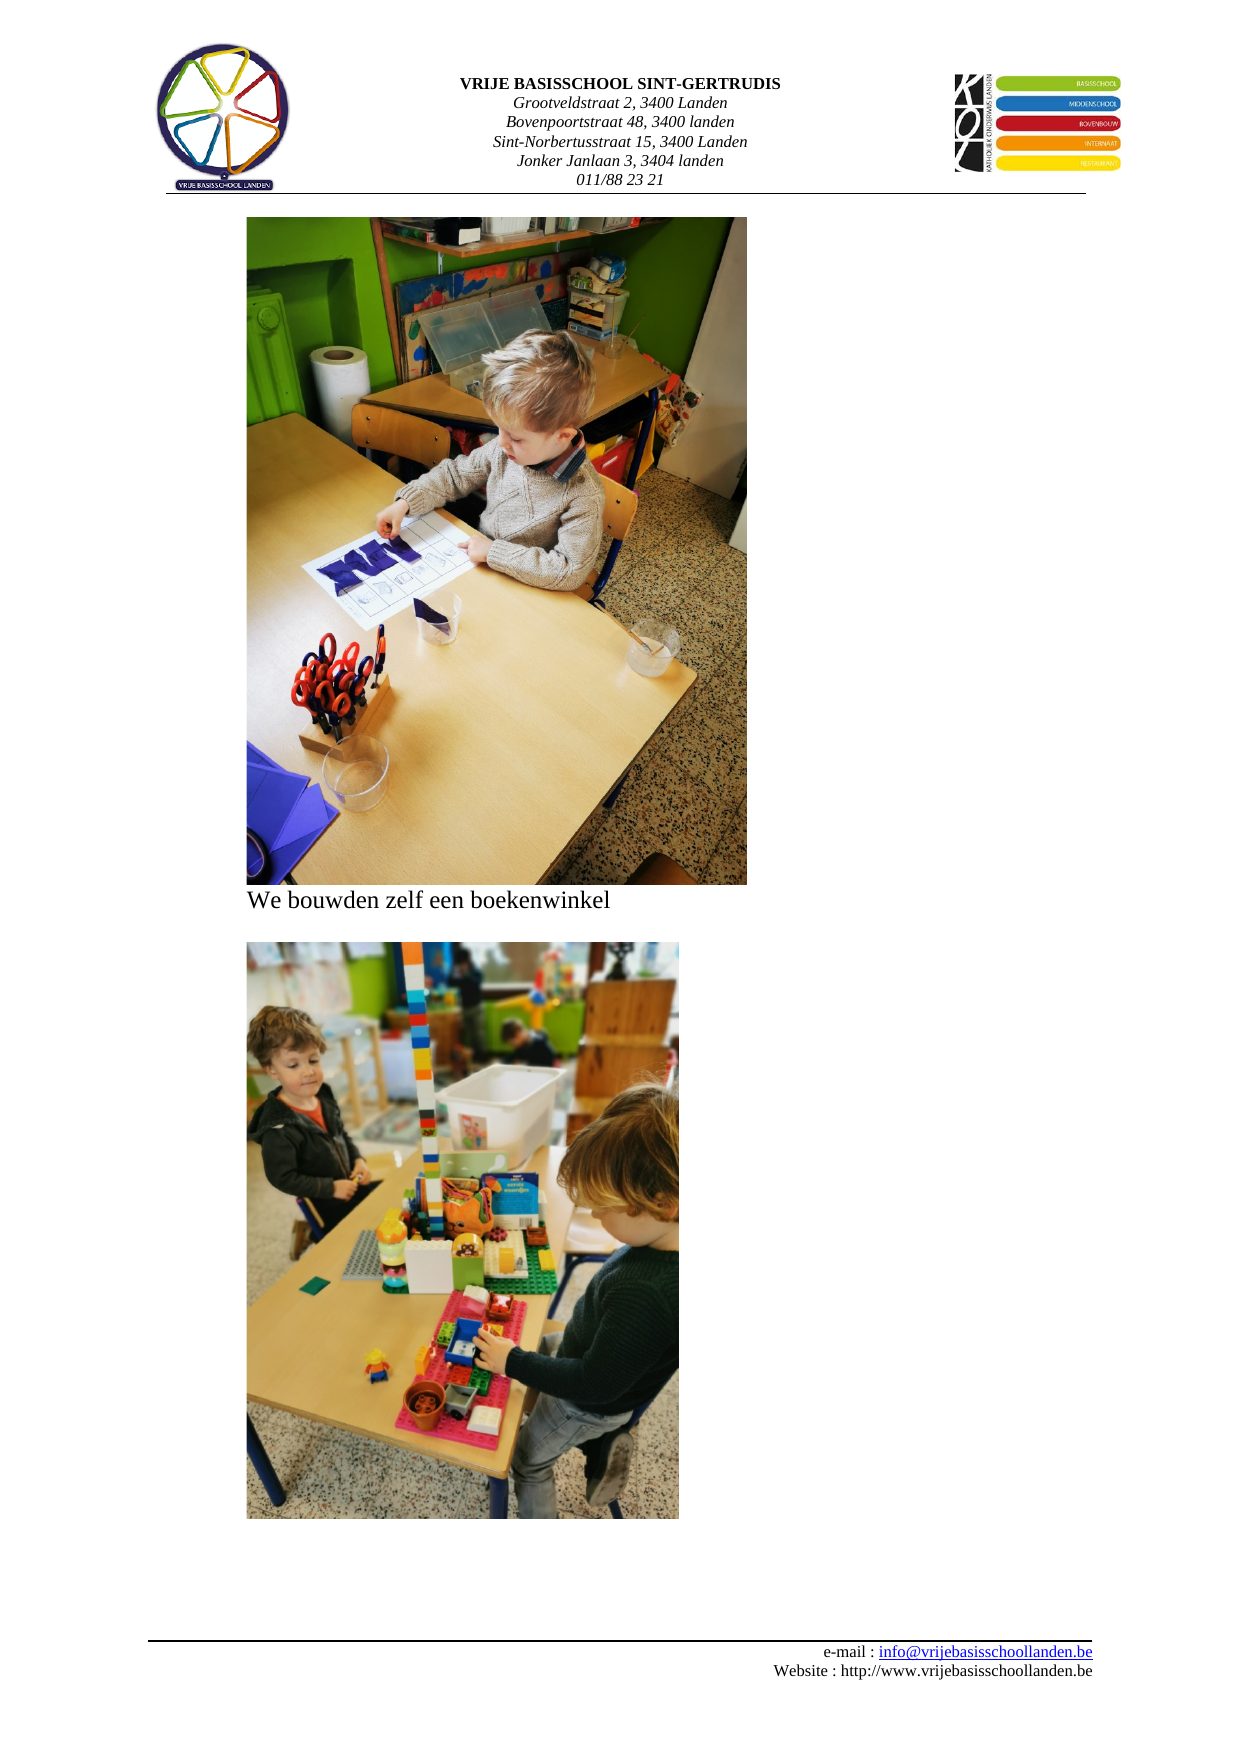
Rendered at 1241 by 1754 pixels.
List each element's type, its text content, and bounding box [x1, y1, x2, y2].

picture [954, 74, 1121, 172]
picture [140, 20, 315, 194]
picture [246, 217, 747, 885]
picture [246, 942, 679, 1519]
list We bouwden zelf een boekenwinkel [247, 885, 1092, 913]
